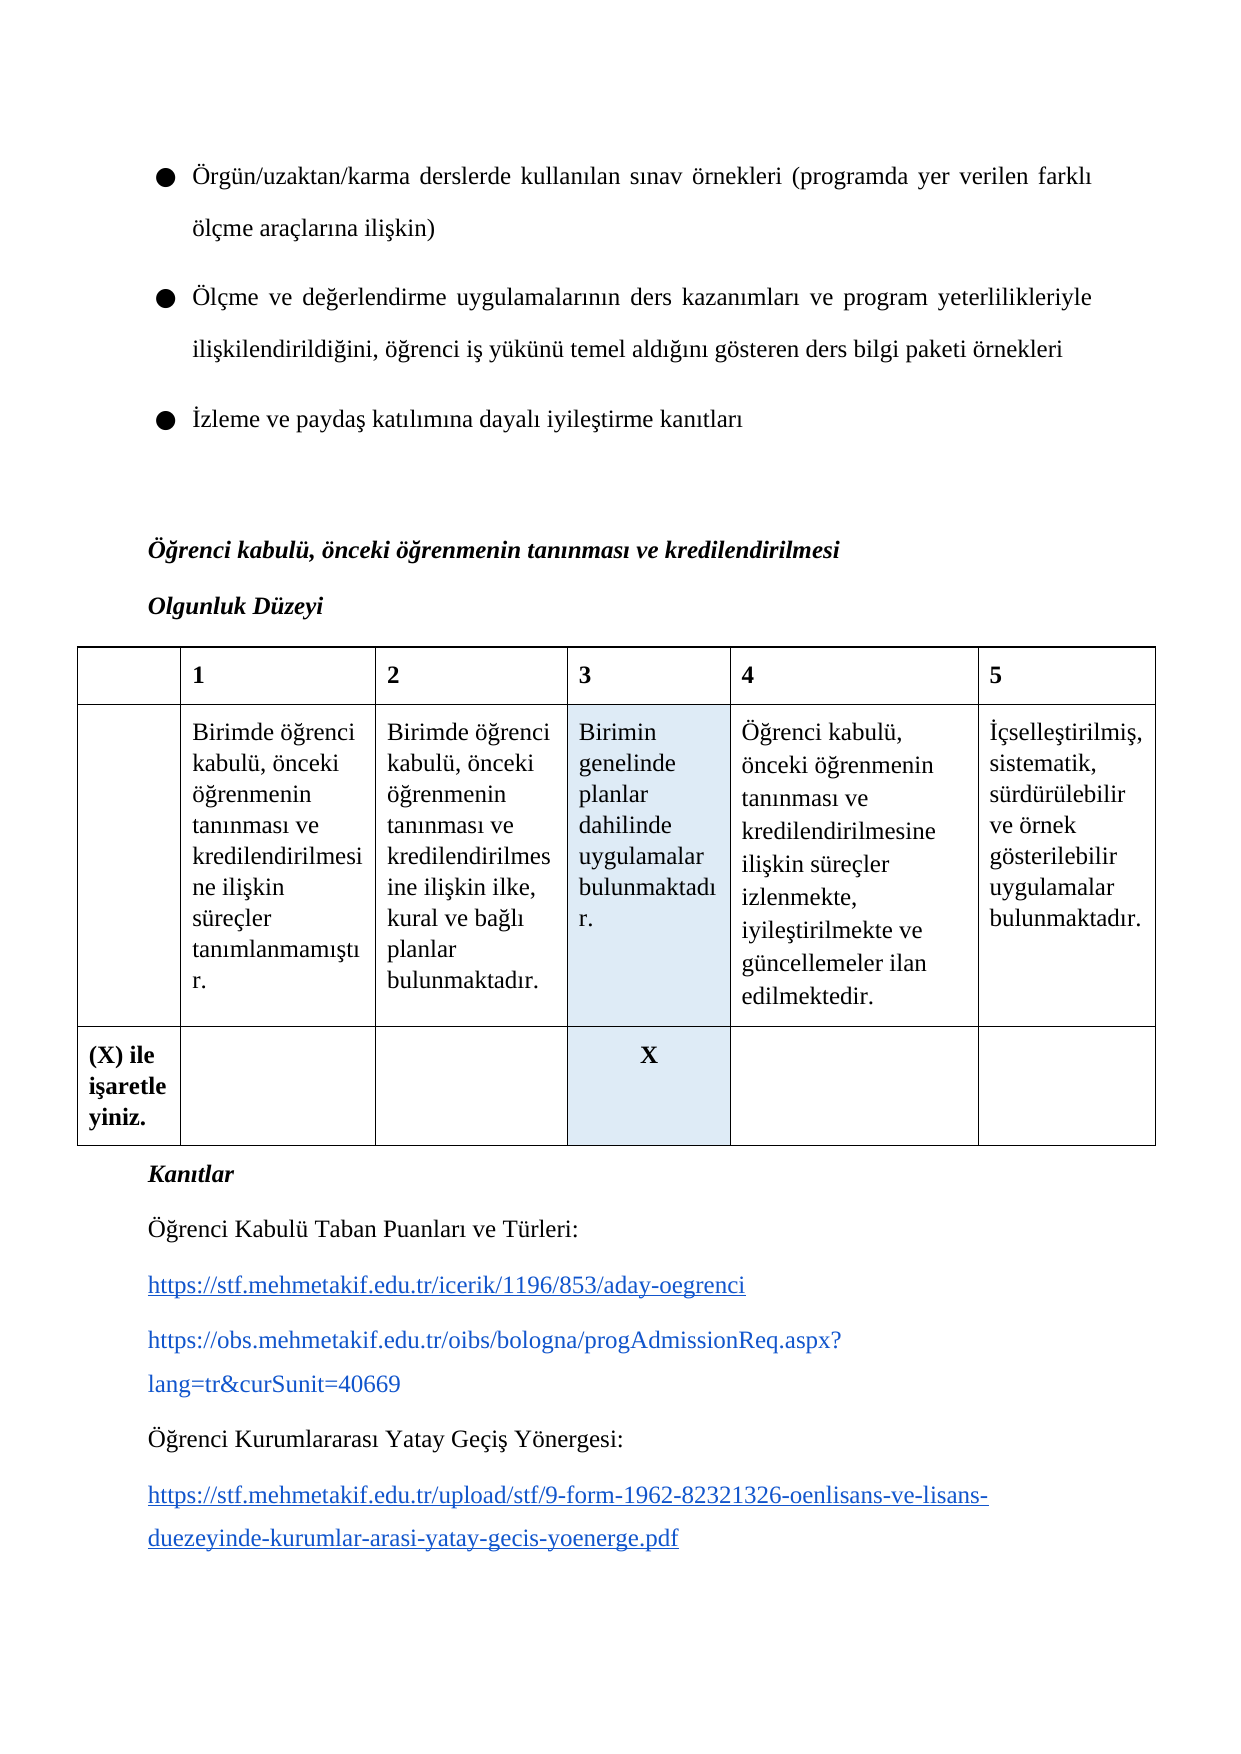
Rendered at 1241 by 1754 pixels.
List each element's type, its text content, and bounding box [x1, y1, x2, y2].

table_cell Öğrenci kabulü, önceki öğrenmenin tanınması ve kredilendirilmesine ilişkin süreçler izlenmekte, iyileştirilmekte ve güncellemeler ilan edilmektedir. [731, 705, 978, 1026]
table_cell Birimin genelinde planlar dahilinde uygulamalar bulunmaktadır. [568, 705, 730, 1026]
table_cell İçselleştirilmiş, sistematik, sürdürülebilir ve örnek gösterilebilir uygulamalar bulunmaktadır. [979, 705, 1155, 1026]
text Öğrenci kabulü, önceki öğrenmenin tanınması ve kredilendirilmesi [148, 535, 1093, 564]
list Örgün/uzaktan/karma derslerde kullanılan sınav örnekleri (programda yer verilen farklı ölçme araçlarına ilişkin) [154, 148, 1093, 242]
list Ölçme ve değerlendirme uygulamalarının ders kazanımları ve program yeterlilikleriyle ilişkilendirildiğini, öğrenci iş yükünü temel aldığını gösteren ders bilgi paketi örnekleri [154, 269, 1093, 363]
table_cell [979, 1027, 1155, 1145]
table_cell Birimde öğrenci kabulü, önceki öğrenmenin tanınması ve kredilendirilmesine ilişkin süreçler tanımlanmamıştır. [181, 705, 375, 1026]
text https://obs.mehmetakif.edu.tr/oibs/bologna/progAdmissionReq.aspx?lang=tr&curSunit=40669 [148, 1326, 1093, 1397]
table_cell X [568, 1027, 730, 1145]
table_cell [78, 705, 180, 1026]
table_cell [376, 1027, 567, 1145]
table_header 3 [568, 648, 730, 703]
table_cell Birimde öğrenci kabulü, önceki öğrenmenin tanınması ve kredilendirilmesine ilişkin ilke, kural ve bağlı planlar bulunmaktadır. [376, 705, 567, 1026]
text Öğrenci Kabulü Taban Puanları ve Türleri: [148, 1214, 1093, 1243]
table_cell [731, 1027, 978, 1145]
text https://stf.mehmetakif.edu.tr/icerik/1196/853/aday-oegrenci [148, 1270, 1093, 1299]
list İzleme ve paydaş katılımına dayalı iyileştirme kanıtları [154, 390, 1093, 441]
table_header 1 [181, 648, 375, 703]
text Öğrenci Kurumlararası Yatay Geçiş Yönergesi: [148, 1424, 1093, 1453]
table_header 2 [376, 648, 567, 703]
table_header 5 [979, 648, 1155, 703]
text https://stf.mehmetakif.edu.tr/upload/stf/9-form-1962-82321326-oenlisans-ve-lisans-duezeyinde-kurumlar-arasi-yatay-gecis-yoenerge.pdf [148, 1480, 1093, 1552]
table_cell (X) ile işaretleyiniz. [78, 1027, 180, 1145]
text Kanıtlar [148, 1159, 1093, 1187]
table_header [78, 648, 180, 703]
text Olgunluk Düzeyi [148, 591, 1093, 619]
table_cell [181, 1027, 375, 1145]
table_header 4 [731, 648, 978, 703]
